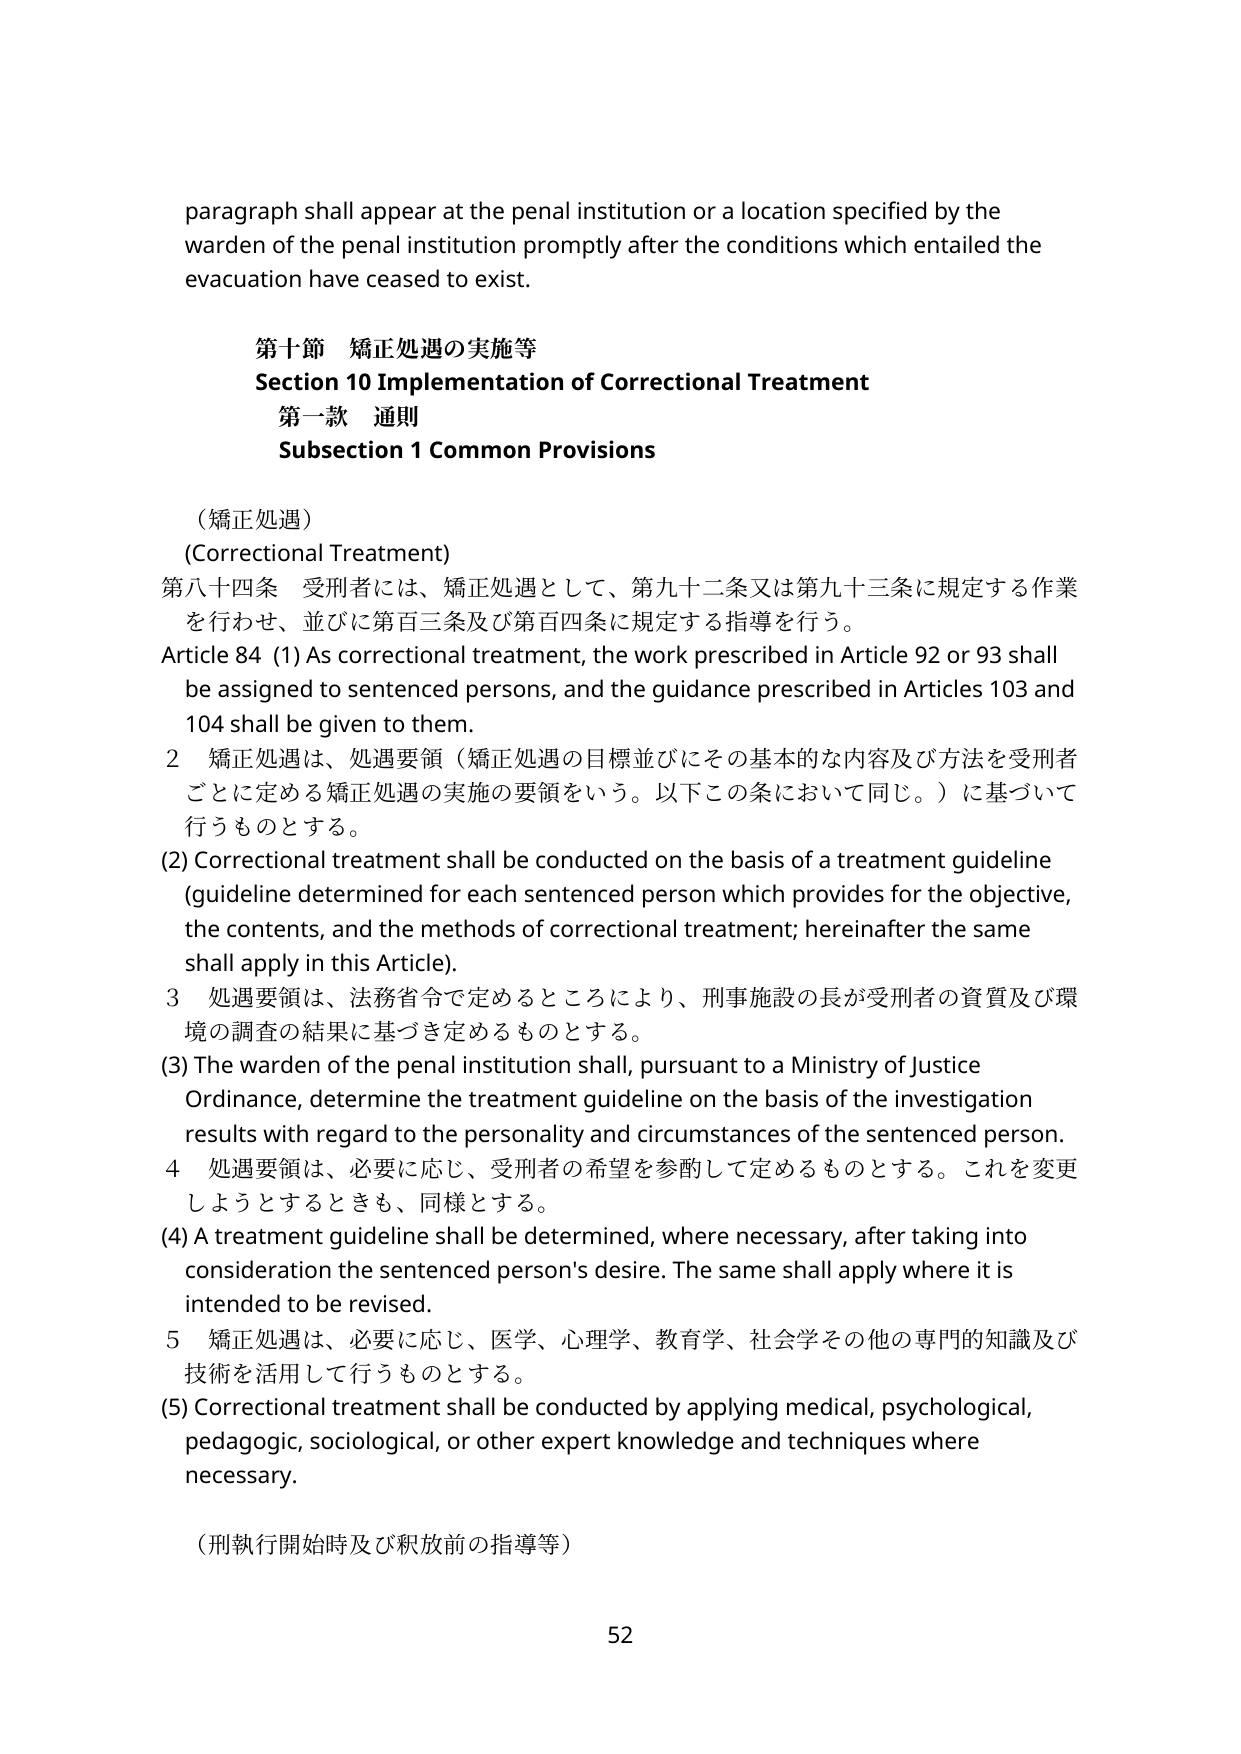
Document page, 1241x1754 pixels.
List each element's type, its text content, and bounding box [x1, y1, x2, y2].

text （刑執行開始時及び釈放前の指導等） [184, 1526, 1079, 1560]
text ２ 矯正処遇は、処遇要領（矯正処遇の目標並びにその基本的な内容及び方法を受刑者ごとに定める矯正処遇の実施の要領をいう。以下この条において同じ。）に基づいて行うものとする。 [161, 740, 1079, 843]
text (4) A treatment guideline shall be determined, where necessary, after taking into consideration the sentenced person's desire. The same shall apply where it is intended to be revised. [161, 1219, 1079, 1321]
text ３ 処遇要領は、法務省令で定めるところにより、刑事施設の長が受刑者の資質及び環境の調査の結果に基づき定めるものとする。 [161, 979, 1079, 1048]
text Article 84 (1) As correctional treatment, the work prescribed in Article 92 or 93 shall be assigned to sentenced persons, and the guidance prescribed in Articles 103 and 104 shall be given to them. [161, 638, 1079, 740]
text (3) The warden of the penal institution shall, pursuant to a Ministry of Justice Ordinance, determine the treatment guideline on the basis of the investigation results with regard to the personality and circumstances of the sentenced person. [161, 1048, 1079, 1150]
text (2) Correctional treatment shall be conducted on the basis of a treatment guideline (guideline determined for each sentenced person which provides for the objective, the contents, and the methods of correctional treatment; hereinafter the same shall apply in this Article). [161, 843, 1079, 979]
text Subsection 1 Common Provisions [276, 433, 1079, 467]
text ４ 処遇要領は、必要に応じ、受刑者の希望を参酌して定めるものとする。これを変更しようとするときも、同様とする。 [161, 1150, 1079, 1219]
text 第八十四条 受刑者には、矯正処遇として、第九十二条又は第九十三条に規定する作業を行わせ、並びに第百三条及び第百四条に規定する指導を行う。 [161, 569, 1079, 638]
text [161, 194, 1079, 296]
text Section 10 Implementation of Correctional Treatment [253, 364, 1079, 399]
text (5) Correctional treatment shall be conducted by applying medical, psychological, pedagogic, sociological, or other expert knowledge and techniques where necessary. [161, 1389, 1079, 1492]
text （矯正処遇） [184, 501, 1079, 535]
text (Correctional Treatment) [184, 535, 1079, 569]
text 第十節 矯正処遇の実施等 [253, 330, 1079, 364]
text 第一款 通則 [276, 399, 1079, 433]
text ５ 矯正処遇は、必要に応じ、医学、心理学、教育学、社会学その他の専門的知識及び技術を活用して行うものとする。 [161, 1321, 1079, 1389]
